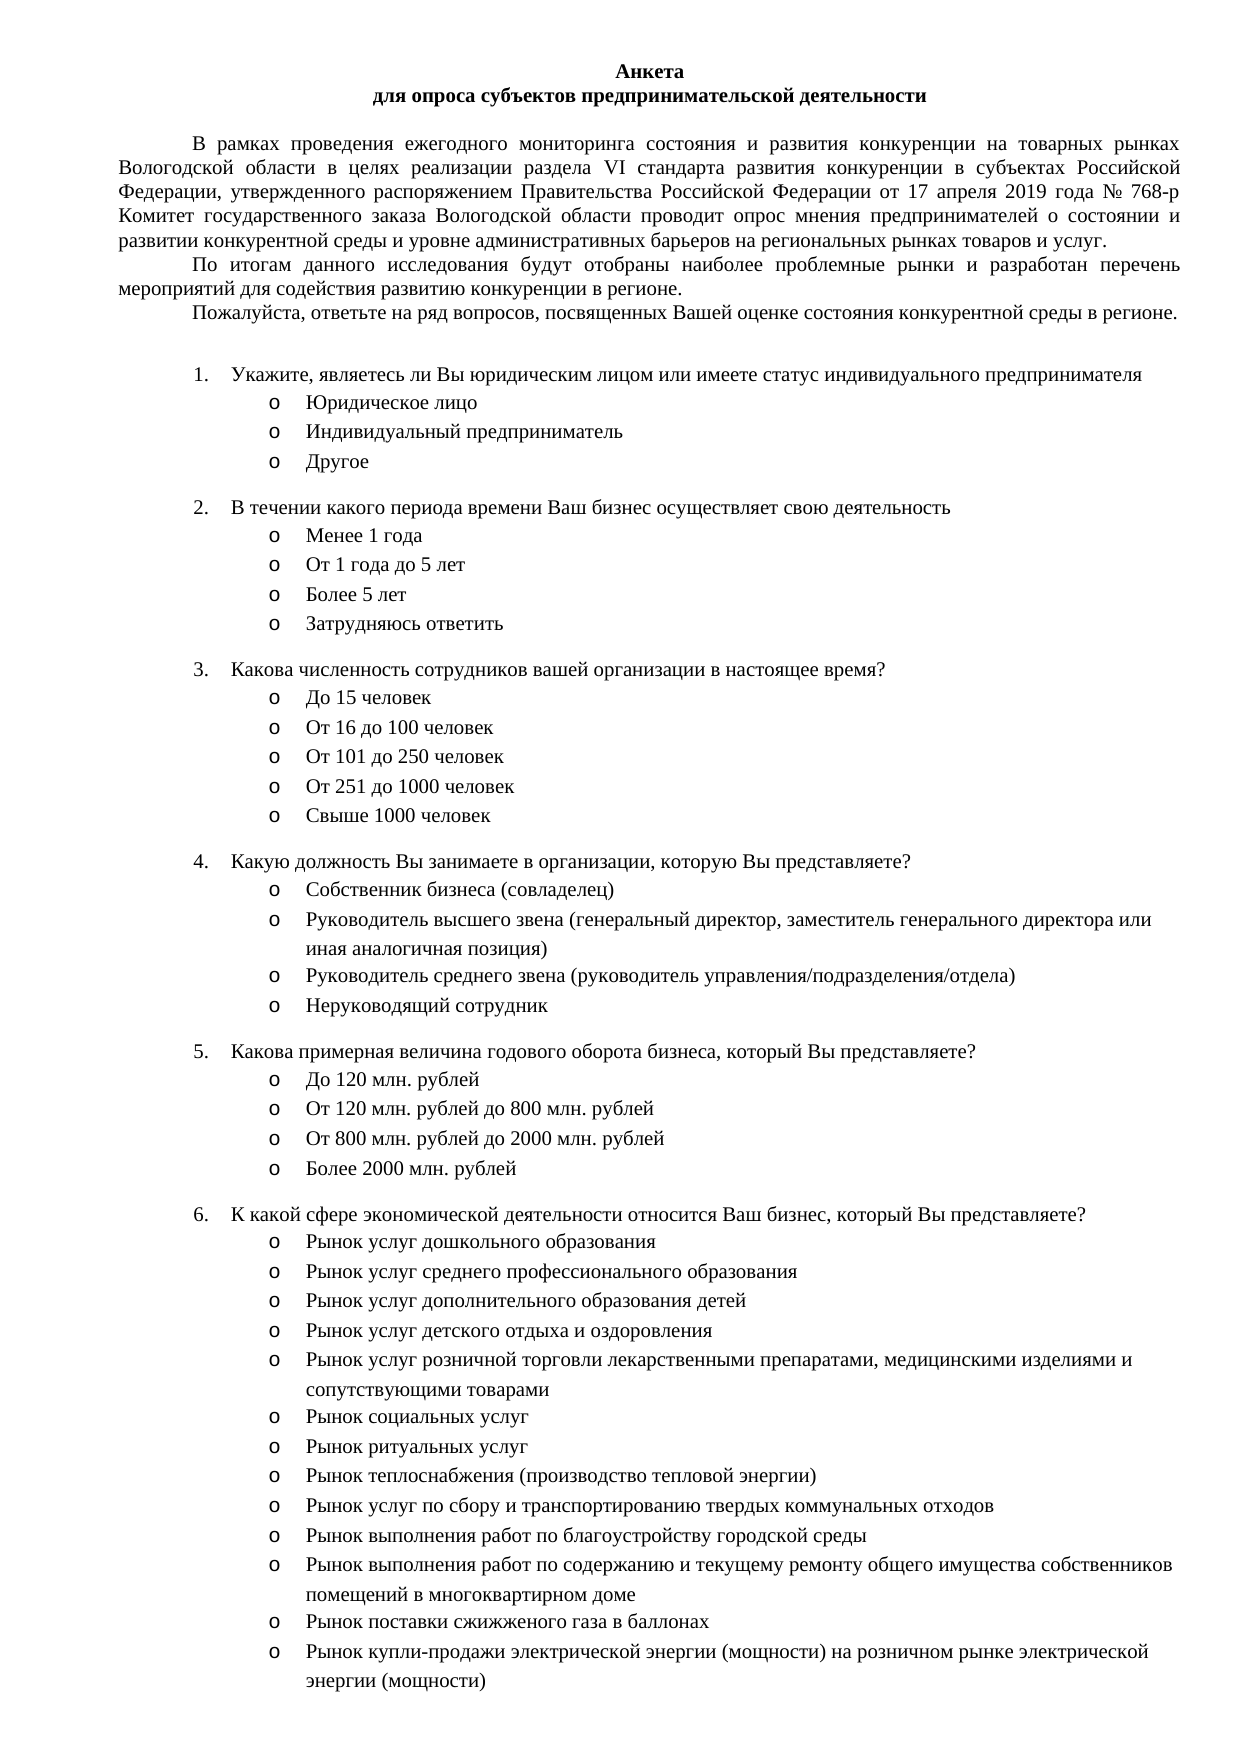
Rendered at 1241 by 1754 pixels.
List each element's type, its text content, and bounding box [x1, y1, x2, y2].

list Рынок социальных услуг [268, 1404, 1181, 1430]
list Укажите, являетесь ли Вы юридическим лицом или имеете статус индивидуального предпринимателя [193, 362, 1181, 386]
list Какова численность сотрудников вашей организации в настоящее время? [193, 657, 1181, 681]
list Рынок ритуальных услуг [268, 1434, 1181, 1459]
list Рынок выполнения работ по благоустройству городской среды [268, 1523, 1181, 1548]
list Какую должность Вы занимаете в организации, которую Вы представляете? [193, 849, 1181, 873]
list Свыше 1000 человек [268, 803, 1181, 829]
list Другое [268, 449, 1181, 475]
text Анкета [118, 59, 1181, 83]
list Собственник бизнеса (совладелец) [268, 877, 1181, 903]
list Индивидуальный предприниматель [268, 419, 1181, 445]
list Рынок услуг по сбору и транспортированию твердых коммунальных отходов [268, 1493, 1181, 1519]
list От 120 млн. рублей до 800 млн. рублей [268, 1096, 1181, 1122]
list Рынок услуг среднего профессионального образования [268, 1259, 1181, 1284]
list Руководитель высшего звена (генеральный директор, заместитель генерального директора или иная аналогичная позиция) [268, 907, 1181, 960]
list Более 5 лет [268, 582, 1181, 607]
list От 16 до 100 человек [268, 714, 1181, 740]
text По итогам данного исследования будут отобраны наиболее проблемные рынки и разработан перечень мероприятий для содействия развитию конкуренции в регионе. [118, 252, 1181, 300]
text для опроса субъектов предпринимательской деятельности [118, 83, 1181, 107]
list Рынок теплоснабжения (производство тепловой энергии) [268, 1463, 1181, 1489]
list До 15 человек [268, 685, 1181, 711]
list Менее 1 года [268, 523, 1181, 548]
list Рынок поставки сжижженого газа в баллонах [268, 1609, 1181, 1635]
list Рынок купли-продажи электрической энергии (мощности) на розничном рынке электрической энергии (мощности) [268, 1639, 1181, 1692]
list Рынок услуг дошкольного образования [268, 1229, 1181, 1255]
list Рынок выполнения работ по содержанию и текущему ремонту общего имущества собственников помещений в многоквартирном доме [268, 1552, 1181, 1606]
list Какова примерная величина годового оборота бизнеса, который Вы представляете? [193, 1039, 1181, 1063]
text В рамках проведения ежегодного мониторинга состояния и развития конкуренции на товарных рынках Вологодской области в целях реализации раздела VI стандарта развития конкуренции в субъектах Российской Федерации, утвержденного распоряжением Правительства Российской Федерации от 17 апреля 2019 года № 768-р Комитет государственного заказа Вологодской области проводит опрос мнения предпринимателей о состоянии и развитии конкурентной среды и уровне административных барьеров на региональных рынках товаров и услуг. [118, 131, 1181, 252]
list Рынок услуг розничной торговли лекарственными препаратами, медицинскими изделиями и сопутствующими товарами [268, 1347, 1181, 1401]
list От 101 до 250 человек [268, 744, 1181, 770]
list До 120 млн. рублей [268, 1067, 1181, 1092]
list От 1 года до 5 лет [268, 552, 1181, 578]
list Рынок услуг детского отдыха и оздоровления [268, 1318, 1181, 1343]
list Руководитель среднего звена (руководитель управления/подразделения/отдела) [268, 963, 1181, 989]
list Юридическое лицо [268, 390, 1181, 416]
text Пожалуйста, ответьте на ряд вопросов, посвященных Вашей оценке состояния конкурентной среды в регионе. [118, 300, 1181, 324]
list В течении какого периода времени Ваш бизнес осуществляет свою деятельность [193, 495, 1181, 519]
list Неруководящий сотрудник [268, 993, 1181, 1019]
list Более 2000 млн. рублей [268, 1155, 1181, 1181]
list Затрудняюсь ответить [268, 611, 1181, 637]
list От 251 до 1000 человек [268, 774, 1181, 799]
list Рынок услуг дополнительного образования детей [268, 1288, 1181, 1314]
list К какой сфере экономической деятельности относится Ваш бизнес, который Вы представляете? [193, 1201, 1181, 1226]
list От 800 млн. рублей до 2000 млн. рублей [268, 1126, 1181, 1152]
